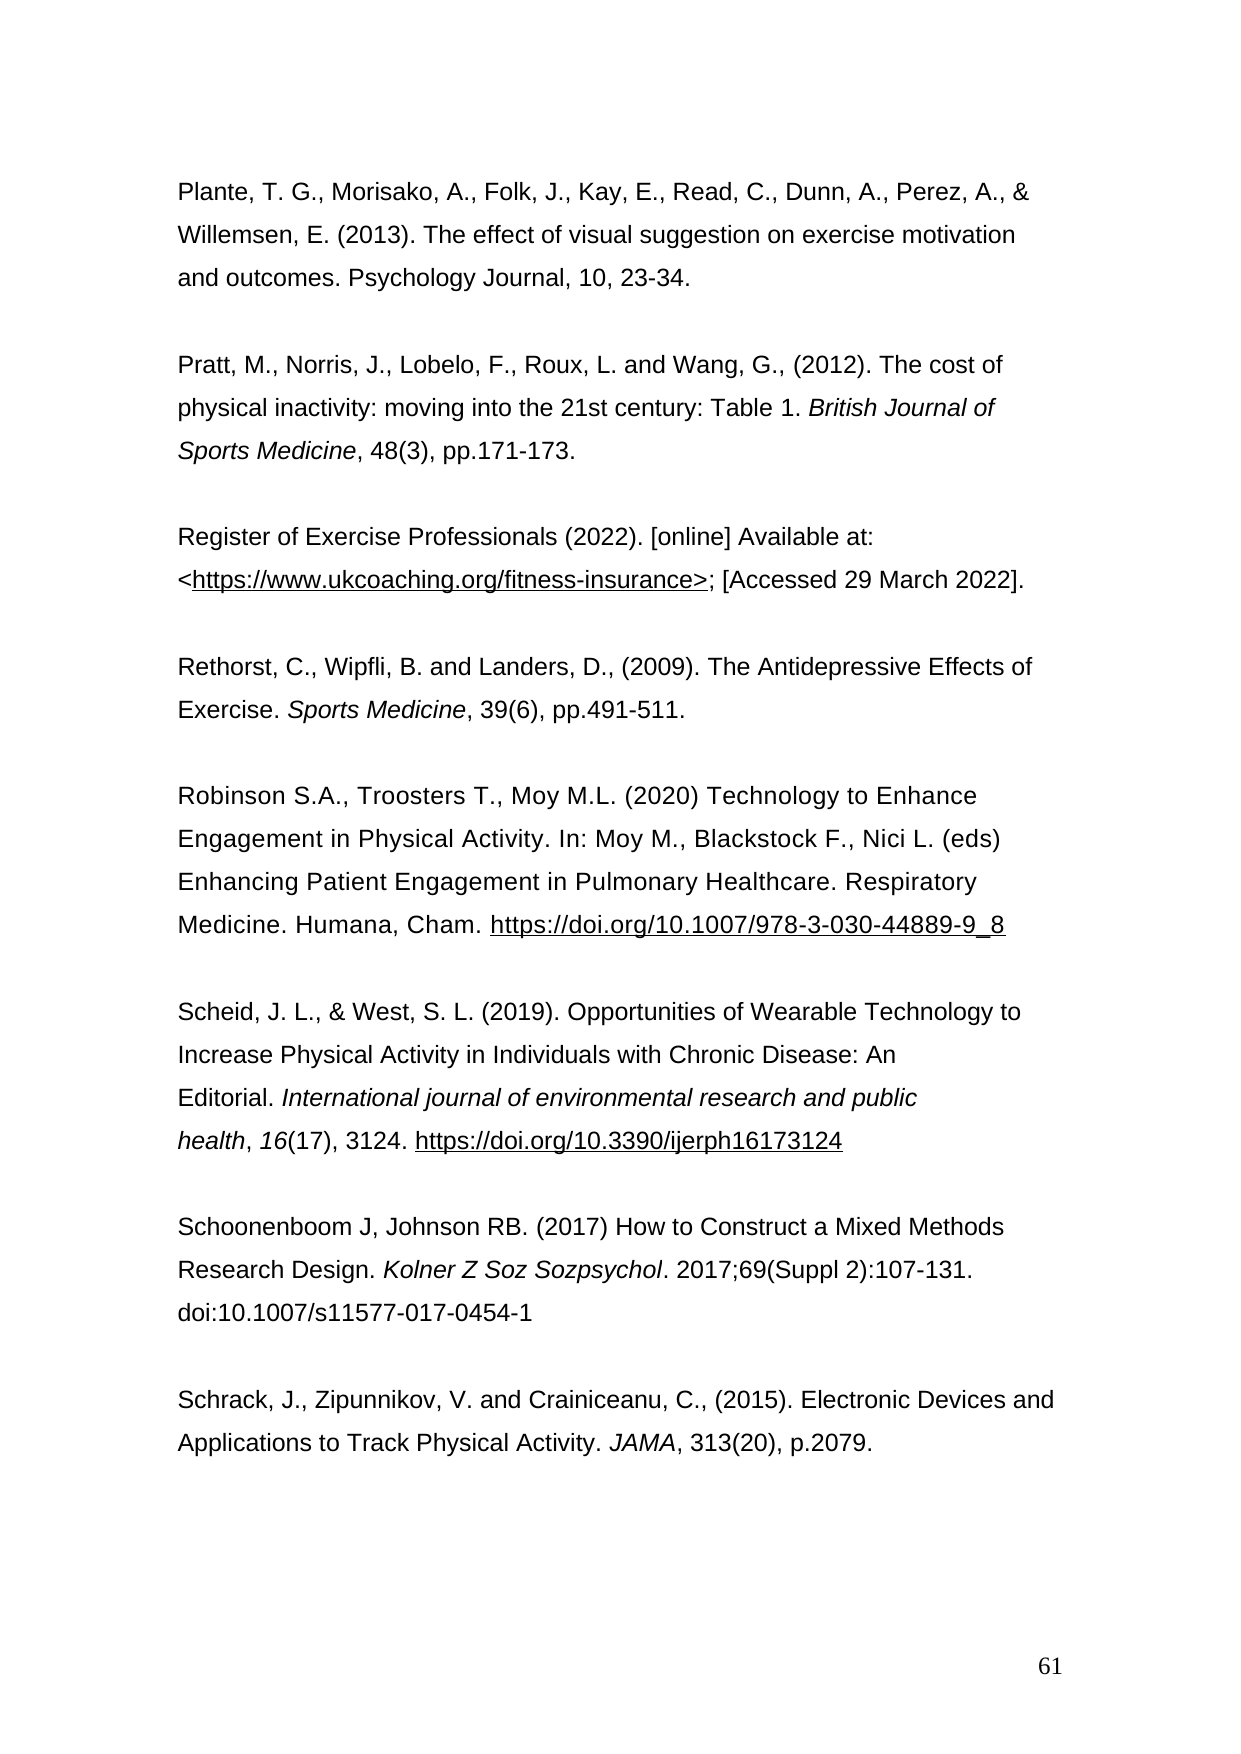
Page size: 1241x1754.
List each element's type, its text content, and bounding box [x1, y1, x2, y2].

text Register of Exercise Professionals (2022). [online] Available at: <https://www.ukcoaching.org/fitness-insurance>; [Accessed 29 March 2022]. [177, 522, 1063, 594]
text Robinson S.A., Troosters T., Moy M.L. (2020) Technology to Enhance Engagement in Physical Activity. In: Moy M., Blackstock F., Nici L. (eds) Enhancing Patient Engagement in Pulmonary Healthcare. Respiratory Medicine. Humana, Cham. https://doi.org/10.1007/978-3-030-44889-9_8 [177, 781, 1063, 939]
text Rethorst, C., Wipfli, B. and Landers, D., (2009). The Antidepressive Effects of Exercise. Sports Medicine, 39(6), pp.491-511. [177, 652, 1063, 723]
text Scheid, J. L., & West, S. L. (2019). Opportunities of Wearable Technology to Increase Physical Activity in Individuals with Chronic Disease: An Editorial. International journal of environmental research and public health, 16(17), 3124. https://doi.org/10.3390/ijerph16173124 [177, 997, 1063, 1155]
text Schrack, J., Zipunnikov, V. and Crainiceanu, C., (2015). Electronic Devices and Applications to Track Physical Activity. JAMA, 313(20), p.2079. [177, 1385, 1063, 1457]
text Schoonenboom J, Johnson RB. (2017) How to Construct a Mixed Methods Research Design. Kolner Z Soz Sozpsychol. 2017;69(Suppl 2):107-131. doi:10.1007/s11577-017-0454-1 [177, 1212, 1063, 1327]
text Plante, T. G., Morisako, A., Folk, J., Kay, E., Read, C., Dunn, A., Perez, A., & Willemsen, E. (2013). The effect of visual suggestion on exercise motivation and outcomes. Psychology Journal, 10, 23-34. [177, 177, 1063, 292]
text Pratt, M., Norris, J., Lobelo, F., Roux, L. and Wang, G., (2012). The cost of physical inactivity: moving into the 21st century: Table 1. British Journal of Sports Medicine, 48(3), pp.171-173. [177, 350, 1063, 465]
